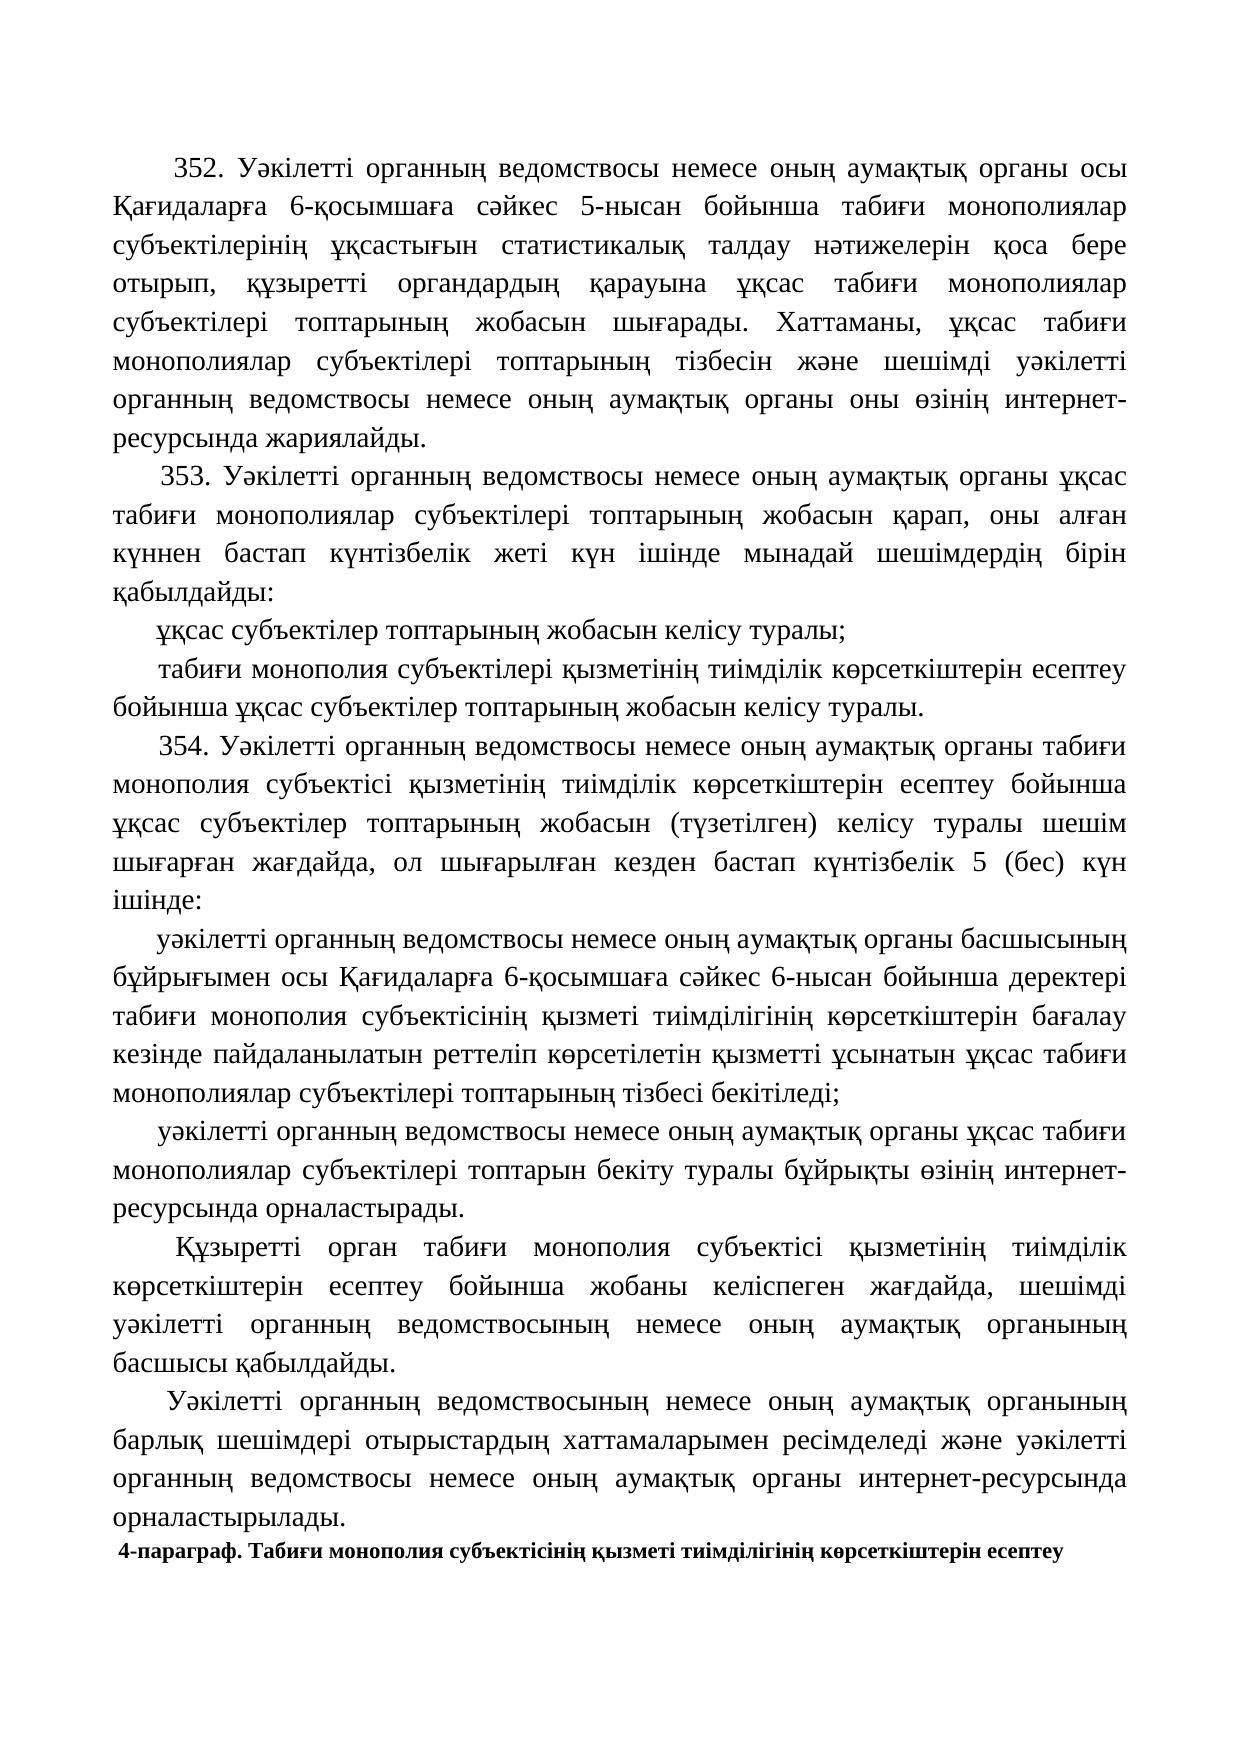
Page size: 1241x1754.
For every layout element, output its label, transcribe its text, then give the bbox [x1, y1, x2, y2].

text 354. Уәкілетті органның ведомствосы немесе оның аумақтық органы табиғи монополия субъектісі қызметінің тиімділік көрсеткіштерін есептеу бойынша ұқсас субъектілер топтарының жобасын (түзетілген) келісу туралы шешім шығарған жағдайда, ол шығарылған кезден бастап күнтізбелік 5 (бес) күн ішінде: [112, 728, 1128, 916]
text ұқсас субъектілер топтарының жобасын келісу туралы; [112, 612, 1128, 646]
text табиғи монополия субъектілері қызметінің тиімділік көрсеткіштерін есептеу бойынша ұқсас субъектілер топтарының жобасын келісу туралы. [112, 651, 1128, 723]
text 352. Уәкілетті органның ведомствосы немесе оның аумақтық органы осы Қағидаларға 6-қосымшаға сәйкес 5-нысан бойынша табиғи монополиялар субъектілерінің ұқсастығын статистикалық талдау нәтижелерін қоса бере отырып, құзыретті органдардың қарауына ұқсас табиғи монополиялар субъектілері топтарының жобасын шығарады. Хаттаманы, ұқсас табиғи монополиялар субъектілері топтарының тізбесін және шешімді уәкілетті органның ведомствосы немесе оның аумақтық органы оны өзінің интернет-ресурсында жариялайды. [112, 150, 1128, 453]
text 353. Уәкілетті органның ведомствосы немесе оның аумақтық органы ұқсас табиғи монополиялар субъектілері топтарының жобасын қарап, оны алған күннен бастап күнтізбелік жеті күн ішінде мынадай шешімдердің бірін қабылдайды: [112, 458, 1128, 607]
text Уәкілетті органның ведомствосының немесе оның аумақтық органының барлық шешімдері отырыстардың хаттамаларымен ресімделеді және уәкілетті органның ведомствосы немесе оның аумақтық органы интернет-ресурсында орналастырылады. [112, 1383, 1128, 1532]
text уәкілетті органның ведомствосы немесе оның аумақтық органы ұқсас табиғи монополиялар субъектілері топтарын бекіту туралы бұйрықты өзінің интернет-ресурсында орналастырады. [112, 1113, 1128, 1224]
text уәкілетті органның ведомствосы немесе оның аумақтық органы басшысының бұйрығымен осы Қағидаларға 6-қосымшаға сәйкес 6-нысан бойынша деректері табиғи монополия субъектісінің қызметі тиімділігінің көрсеткіштерін бағалау кезінде пайдаланылатын реттеліп көрсетілетін қызметті ұсынатын ұқсас табиғи монополиялар субъектілері топтарының тізбесі бекітіледі; [112, 921, 1128, 1108]
text Құзыретті орган табиғи монополия субъектісі қызметінің тиімділік көрсеткіштерін есептеу бойынша жобаны келіспеген жағдайда, шешімді уәкілетті органның ведомствосының немесе оның аумақтық органының басшысы қабылдайды. [112, 1229, 1128, 1378]
text 4-параграф. Табиғи монополия субъектісінің қызметі тиімділігінің көрсеткіштерін есептеу [112, 1537, 1128, 1564]
